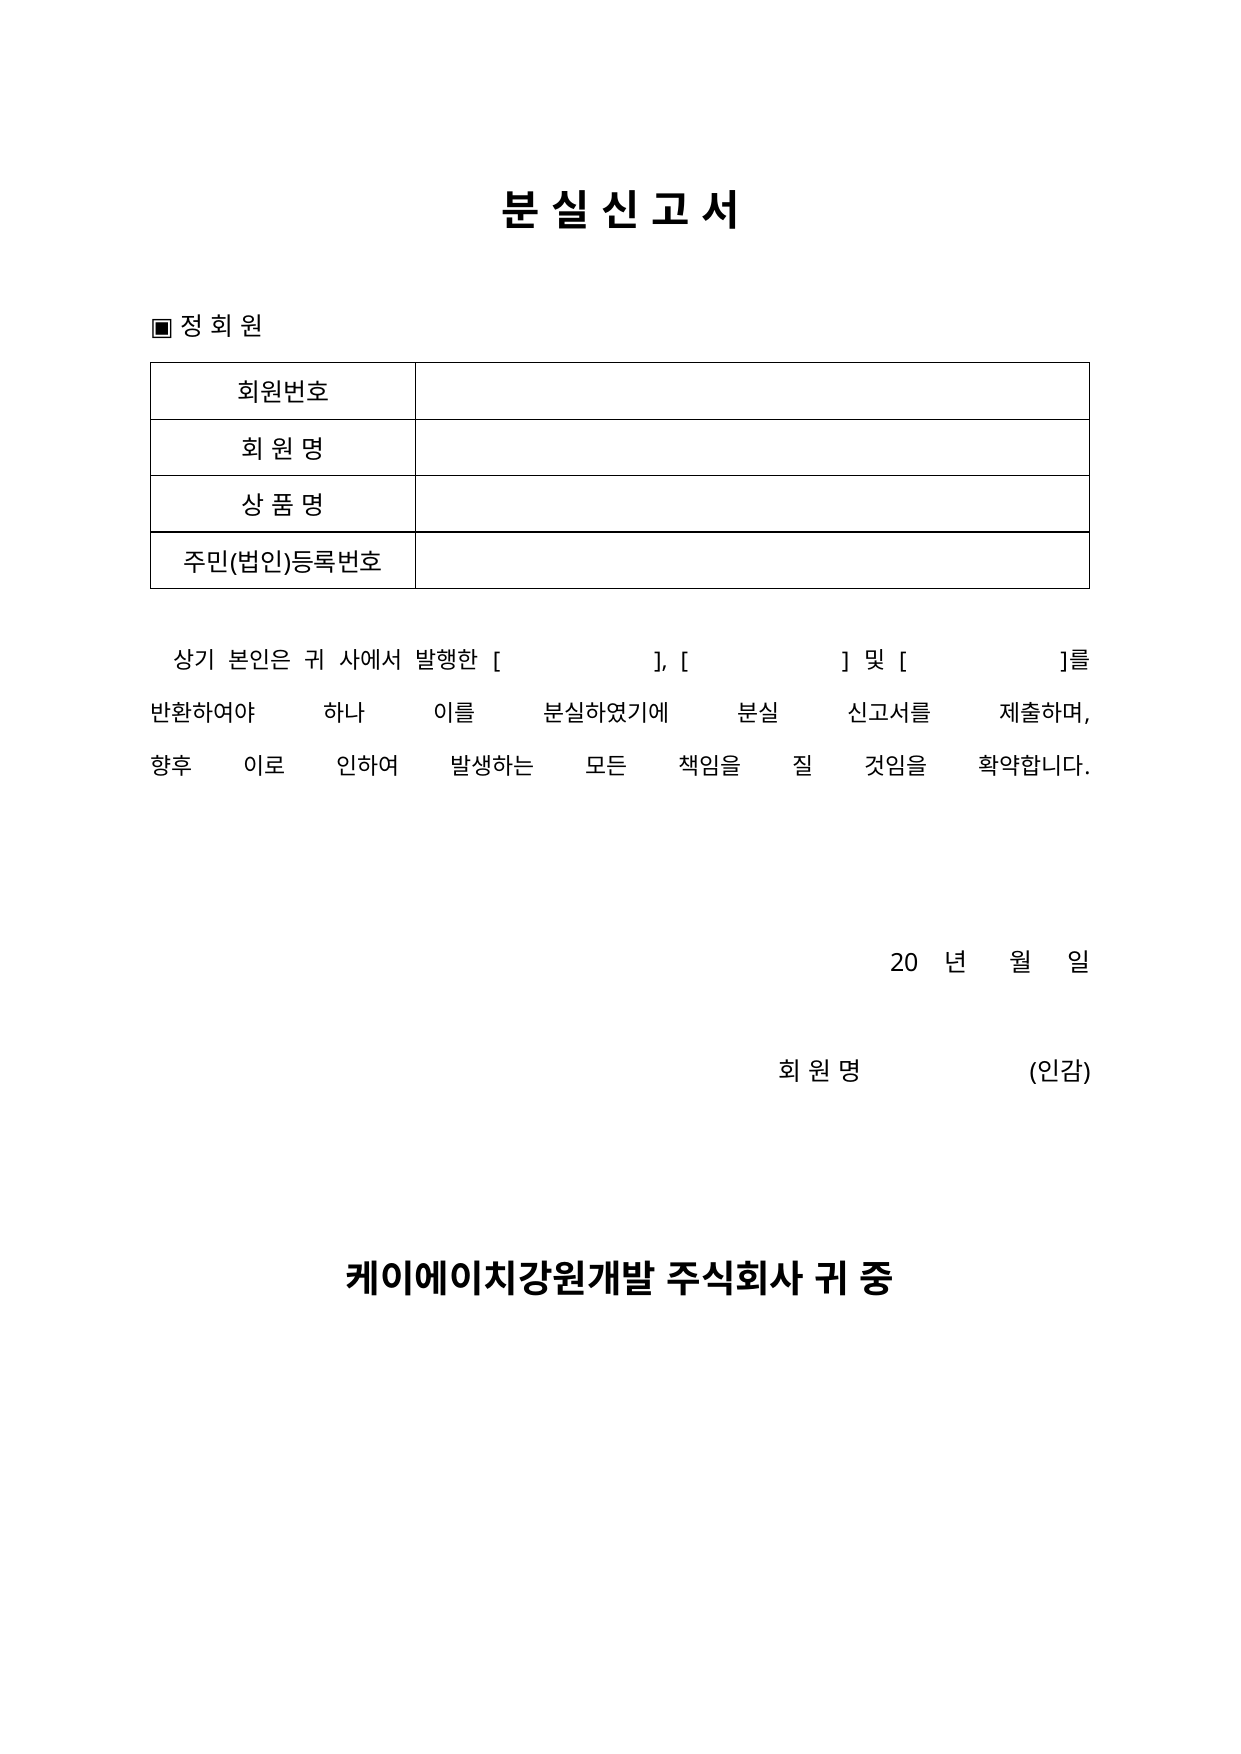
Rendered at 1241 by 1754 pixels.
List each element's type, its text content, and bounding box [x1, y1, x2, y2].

table_cell [416, 420, 1089, 475]
table_header 회원번호 [151, 363, 415, 418]
text 향후 이로 인하여 발생하는 모든 책임을 질 것임을 확약합니다. [150, 747, 1090, 781]
table_header [416, 363, 1089, 418]
table_cell [416, 533, 1089, 588]
text ▣ 정 회 원 [150, 306, 1090, 342]
table_cell [416, 476, 1089, 531]
text 20 년 월 일 [150, 942, 1090, 978]
text 케이에이치강원개발 주식회사 귀 중 [150, 1249, 1090, 1303]
table_cell 회 원 명 [151, 420, 415, 475]
text 회 원 명 (인감) [150, 1051, 1090, 1087]
table_cell 주민(법인)등록번호 [151, 533, 415, 588]
table_cell 상 품 명 [151, 476, 415, 531]
text 분 실 신 고 서 [150, 177, 1090, 237]
text 상기 본인은 귀 사에서 발행한 [ ], [ ] 및 [ ]를 [150, 642, 1090, 676]
text 반환하여야 하나 이를 분실하였기에 분실 신고서를 제출하며, [150, 695, 1090, 728]
